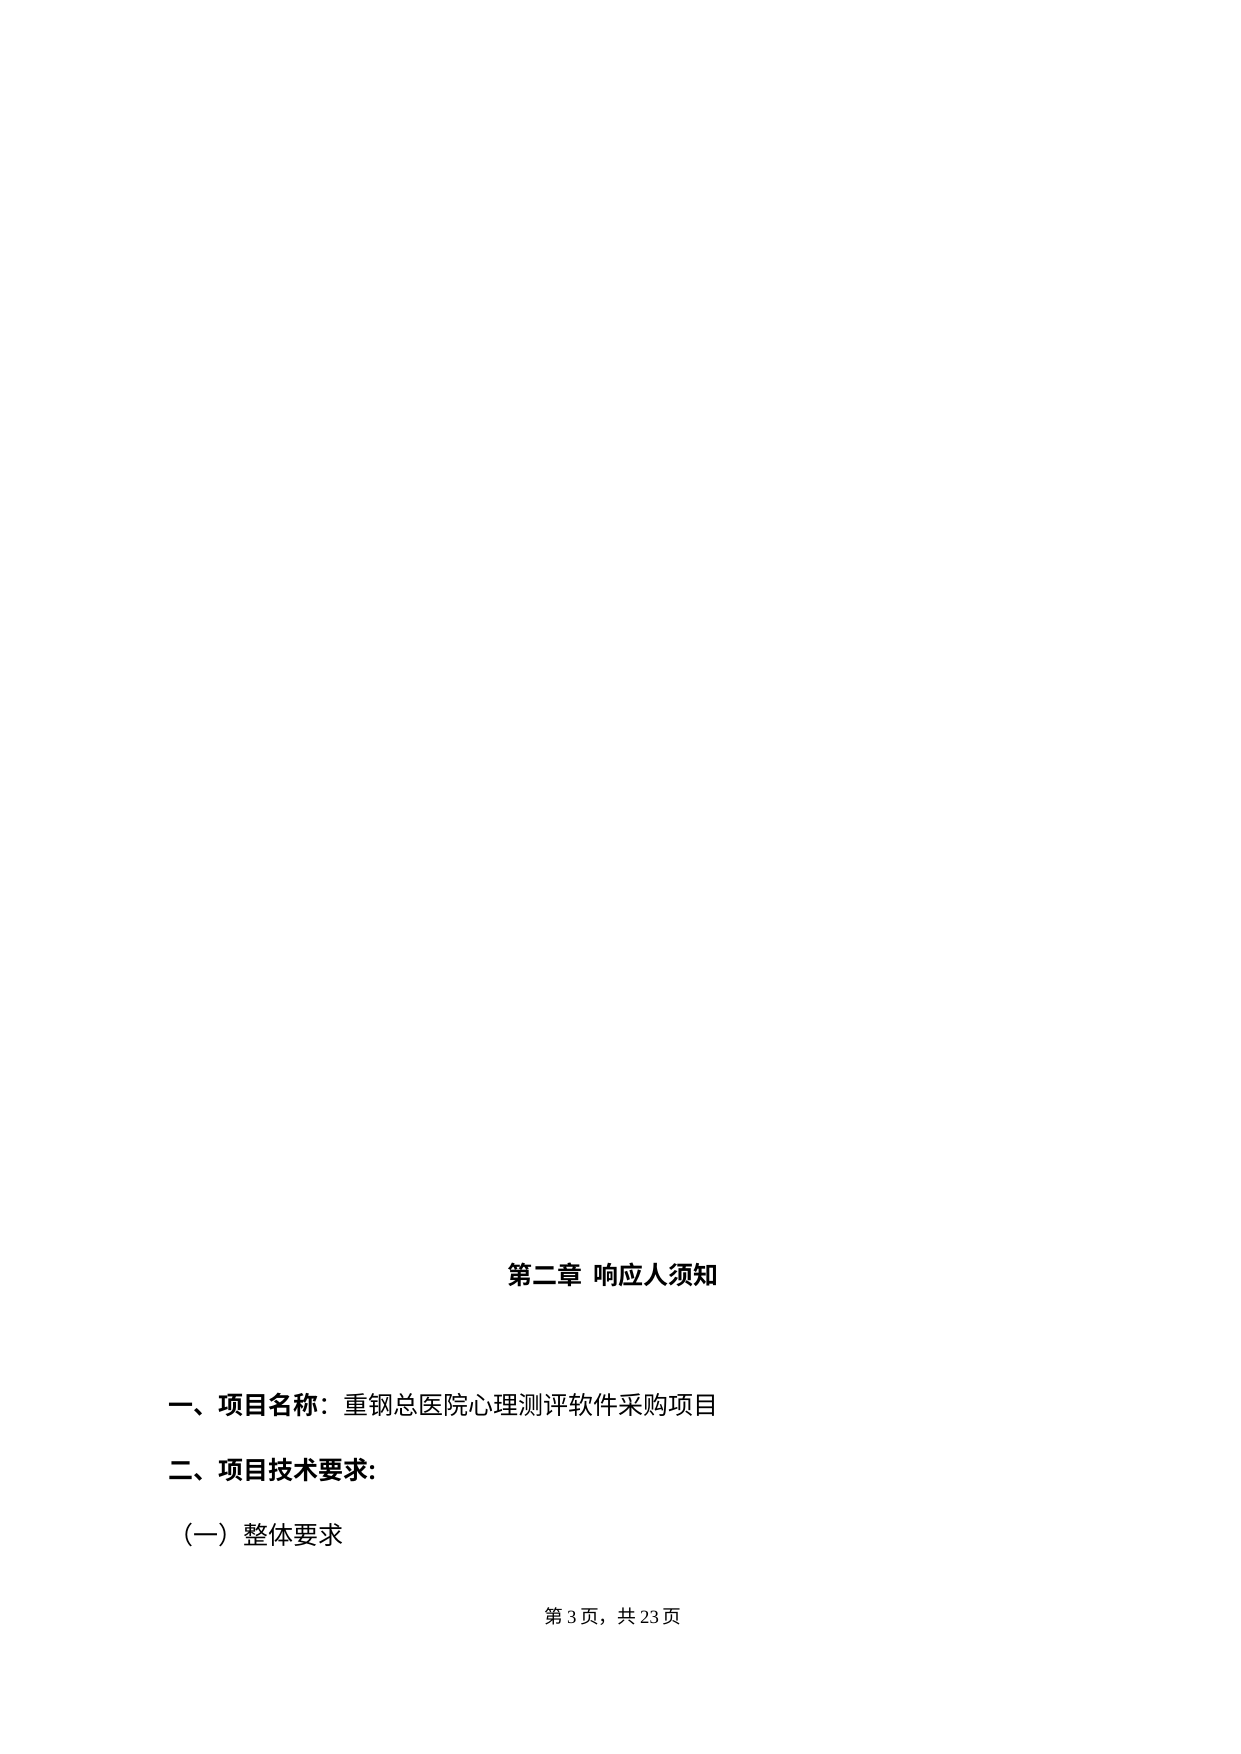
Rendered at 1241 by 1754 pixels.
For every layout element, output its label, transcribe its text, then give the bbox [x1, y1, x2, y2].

text 第二章 响应人须知 [118, 1241, 1107, 1306]
text （一）整体要求 [168, 1501, 1107, 1566]
text 一、项目名称：重钢总医院心理测评软件采购项目 [118, 1371, 1107, 1436]
text 二、项目技术要求: [118, 1436, 1107, 1501]
